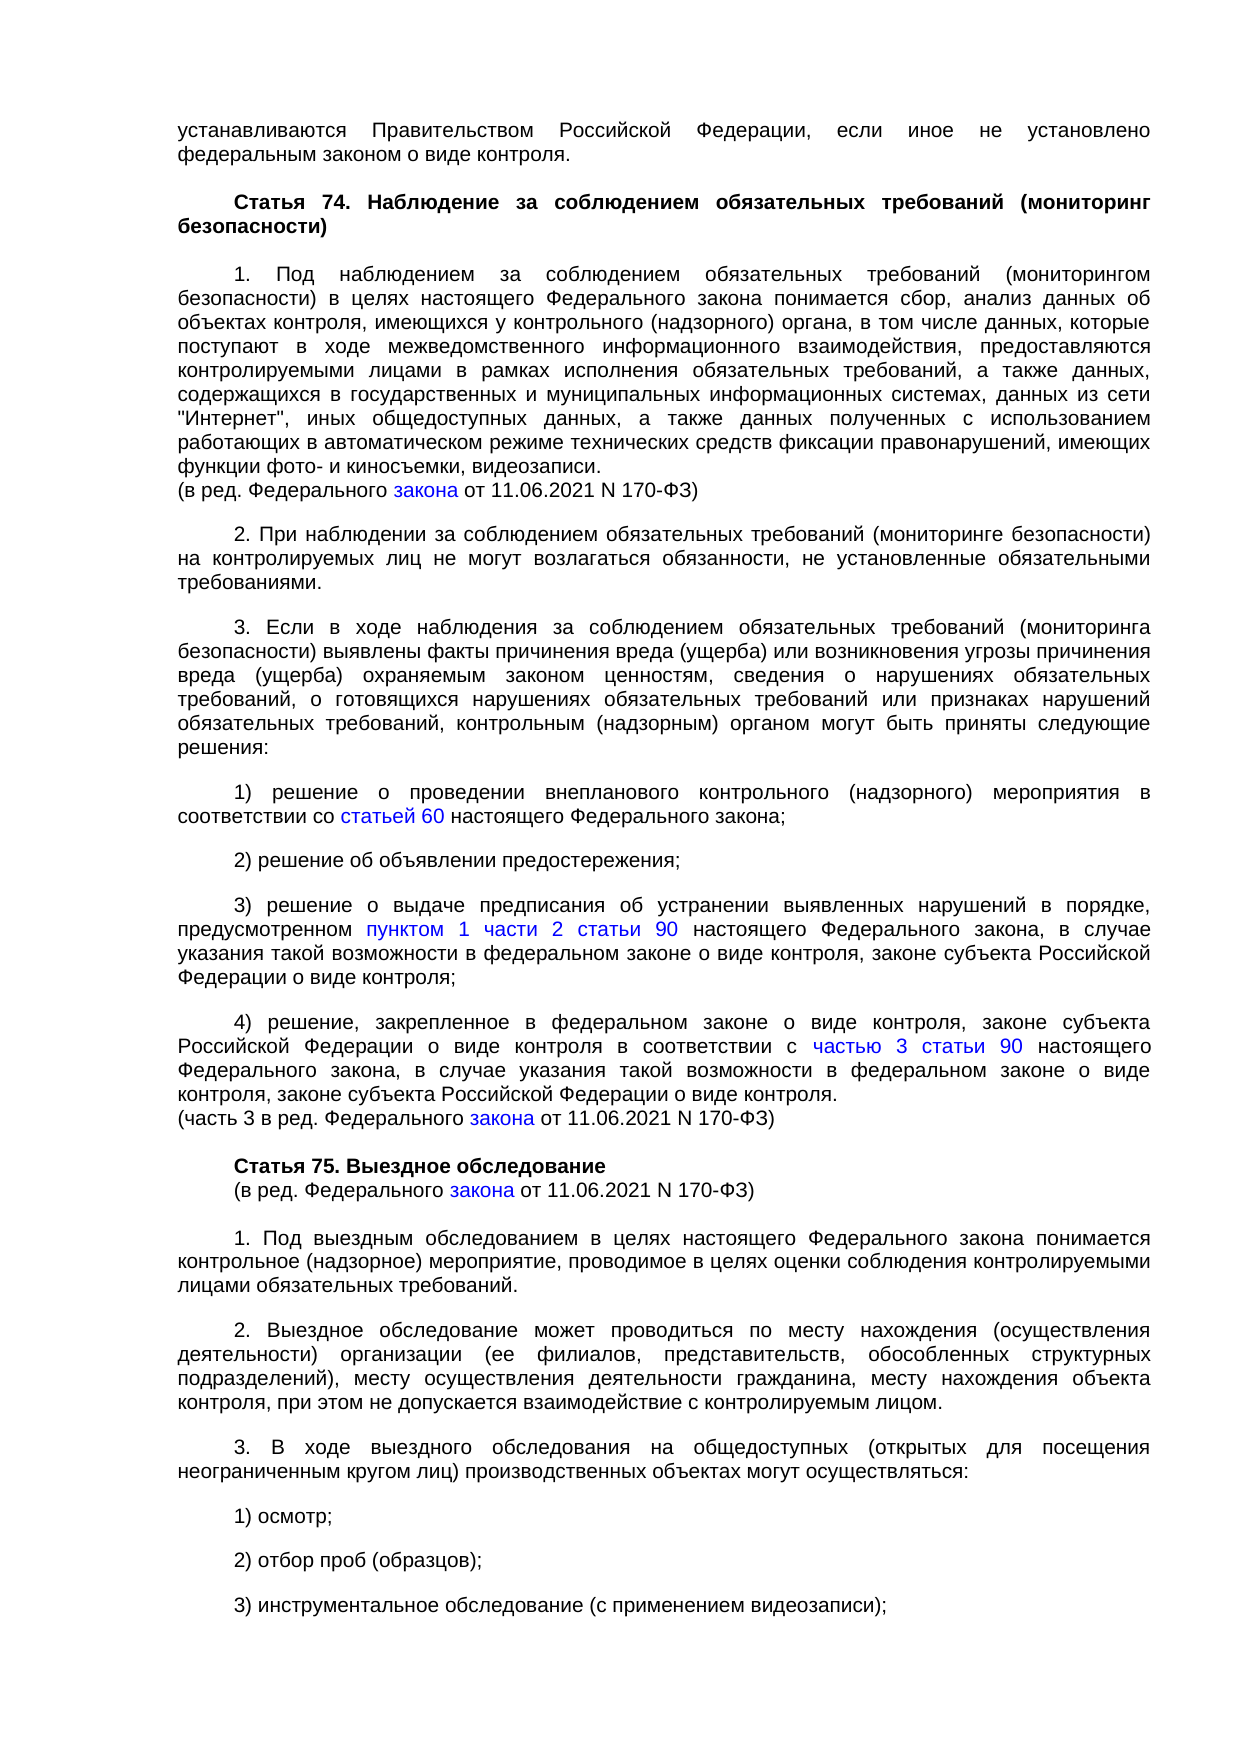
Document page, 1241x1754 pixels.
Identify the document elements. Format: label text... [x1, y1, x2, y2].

text 3) решение о выдаче предписания об устранении выявленных нарушений в порядке, предусмотренном пунктом 1 части 2 статьи 90 настоящего Федерального закона, в случае указания такой возможности в федеральном законе о виде контроля, законе субъекта Российской Федерации о виде контроля; [177, 893, 1152, 989]
text 2. При наблюдении за соблюдением обязательных требований (мониторинге безопасности) на контролируемых лиц не могут возлагаться обязанности, не установленные обязательными требованиями. [177, 522, 1152, 594]
text 3) инструментальное обследование (с применением видеозаписи); [177, 1593, 1152, 1617]
text 1. Под наблюдением за соблюдением обязательных требований (мониторингом безопасности) в целях настоящего Федерального закона понимается сбор, анализ данных об объектах контроля, имеющихся у контрольного (надзорного) органа, в том числе данных, которые поступают в ходе межведомственного информационного взаимодействия, предоставляются контролируемыми лицами в рамках исполнения обязательных требований, а также данных, содержащихся в государственных и муниципальных информационных системах, данных из сети "Интернет", иных общедоступных данных, а также данных полученных с использованием работающих в автоматическом режиме технических средств фиксации правонарушений, имеющих функции фото- и киносъемки, видеозаписи. [177, 262, 1152, 477]
text (в ред. Федерального закона от 11.06.2021 N 170-ФЗ) [177, 477, 1152, 501]
text 1) решение о проведении внепланового контрольного (надзорного) мероприятия в соответствии со статьей 60 настоящего Федерального закона; [177, 779, 1152, 827]
text (часть 3 в ред. Федерального закона от 11.06.2021 N 170-ФЗ) [177, 1106, 1152, 1129]
title Статья 74. Наблюдение за соблюдением обязательных требований (мониторинг безопасности) [177, 190, 1152, 238]
title Статья 75. Выездное обследование [177, 1153, 1152, 1177]
text 1. Под выездным обследованием в целях настоящего Федерального закона понимается контрольное (надзорное) мероприятие, проводимое в целях оценки соблюдения контролируемыми лицами обязательных требований. [177, 1225, 1152, 1297]
text 3. В ходе выездного обследования на общедоступных (открытых для посещения неограниченным кругом лиц) производственных объектах могут осуществляться: [177, 1435, 1152, 1483]
text 2) отбор проб (образцов); [177, 1548, 1152, 1572]
text 2. Выездное обследование может проводиться по месту нахождения (осуществления деятельности) организации (ее филиалов, представительств, обособленных структурных подразделений), месту осуществления деятельности гражданина, месту нахождения объекта контроля, при этом не допускается взаимодействие с контролируемым лицом. [177, 1318, 1152, 1414]
text 2) решение об объявлении предостережения; [177, 848, 1152, 872]
text 4) решение, закрепленное в федеральном законе о виде контроля, законе субъекта Российской Федерации о виде контроля в соответствии с частью 3 статьи 90 настоящего Федерального закона, в случае указания такой возможности в федеральном законе о виде контроля, законе субъекта Российской Федерации о виде контроля. [177, 1010, 1152, 1106]
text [177, 118, 1152, 166]
text (в ред. Федерального закона от 11.06.2021 N 170-ФЗ) [177, 1177, 1152, 1201]
text 3. Если в ходе наблюдения за соблюдением обязательных требований (мониторинга безопасности) выявлены факты причинения вреда (ущерба) или возникновения угрозы причинения вреда (ущерба) охраняемым законом ценностям, сведения о нарушениях обязательных требований, о готовящихся нарушениях обязательных требований или признаках нарушений обязательных требований, контрольным (надзорным) органом могут быть приняты следующие решения: [177, 615, 1152, 759]
text 1) осмотр; [177, 1503, 1152, 1527]
